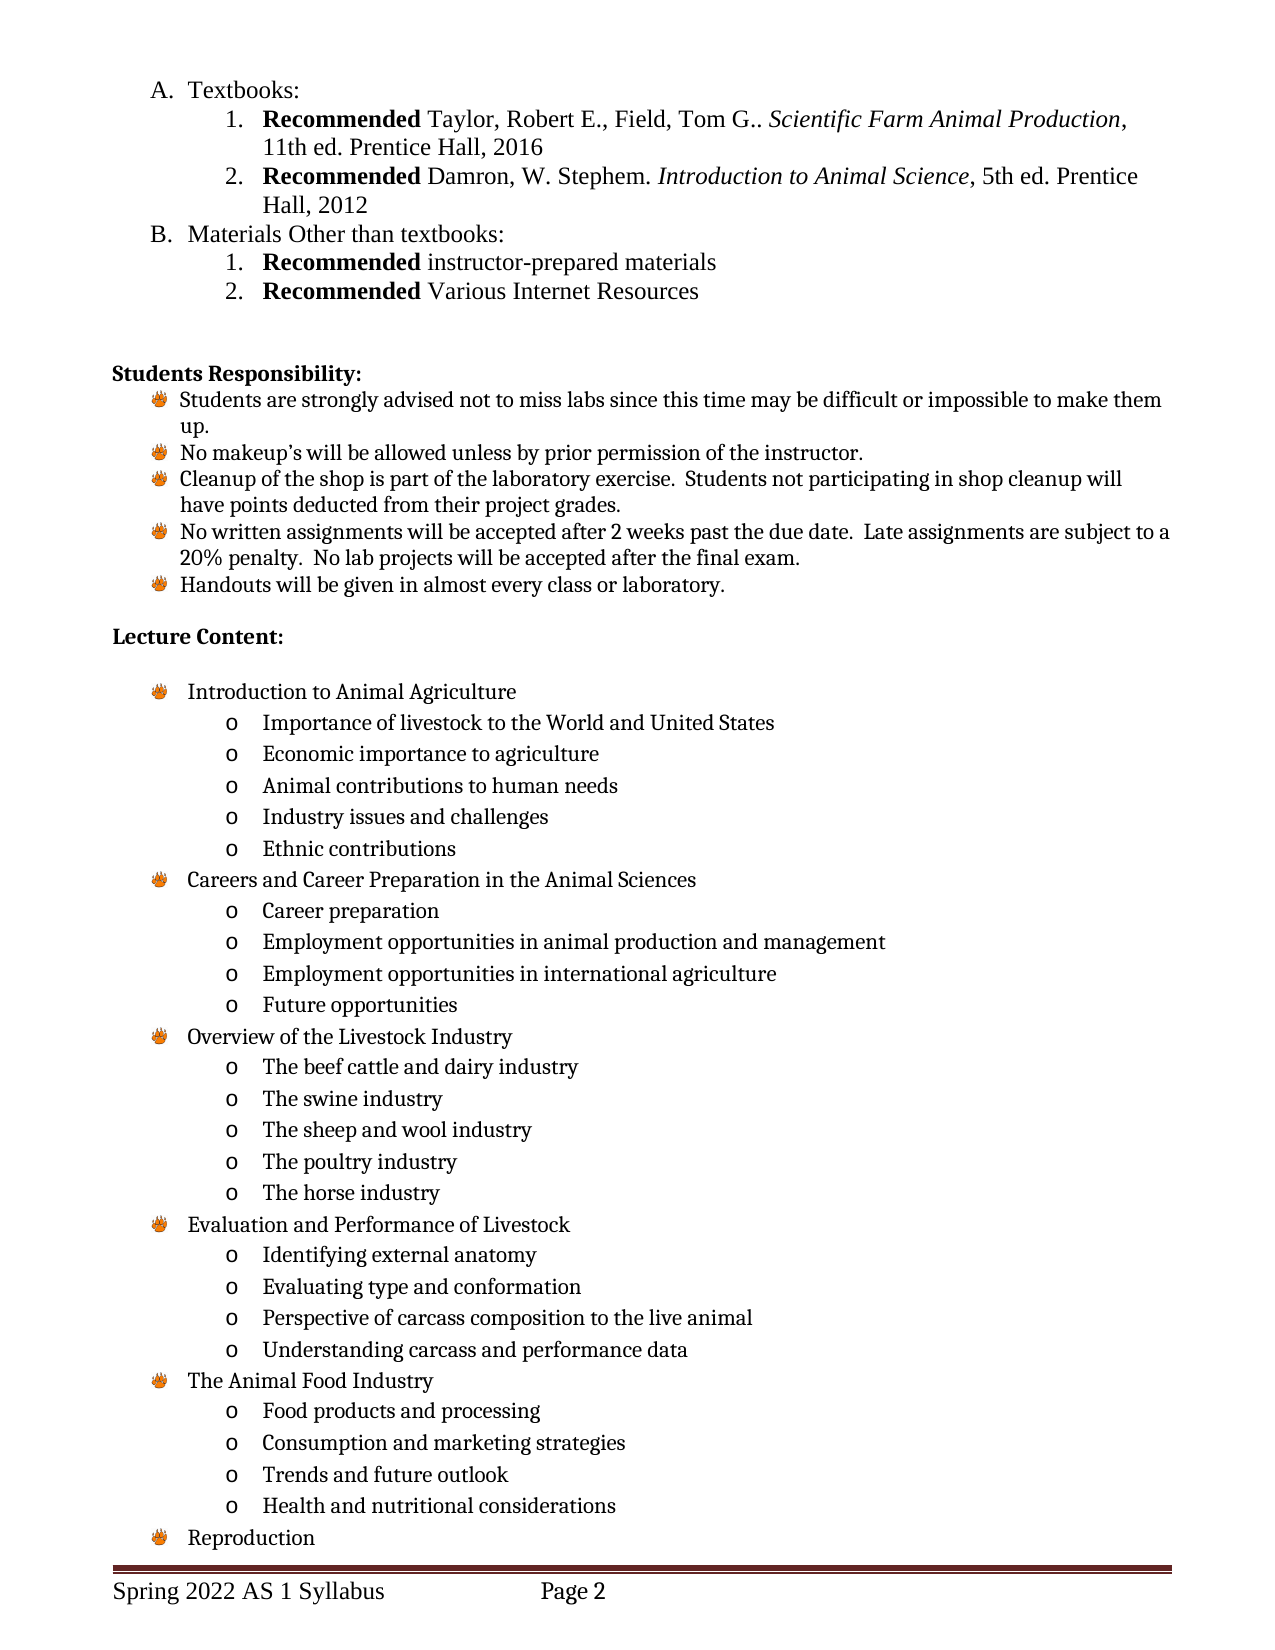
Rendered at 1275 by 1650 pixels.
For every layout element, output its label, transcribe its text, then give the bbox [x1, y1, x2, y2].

list The sheep and wool industry [225, 1117, 1172, 1144]
list Industry issues and challenges [225, 804, 1172, 832]
list The Animal Food Industry [150, 1368, 1172, 1394]
list Perspective of carcass composition to the live animal [225, 1305, 1172, 1332]
list Recommended Damron, W. Stephem. Introduction to Animal Science, 5th ed. Prentice Hall, 2012 [225, 161, 1172, 219]
list Economic importance to agriculture [225, 741, 1172, 768]
list Importance of livestock to the World and United States [225, 709, 1172, 737]
picture [151, 470, 168, 487]
list The poultry industry [225, 1148, 1172, 1176]
list Ethnic contributions [225, 836, 1172, 863]
list Evaluating type and conformation [225, 1273, 1172, 1301]
picture [151, 522, 168, 540]
picture [151, 443, 168, 461]
picture [151, 683, 168, 700]
list The horse industry [225, 1180, 1172, 1208]
list Textbooks: [150, 75, 1172, 104]
picture [151, 1528, 168, 1546]
list Materials Other than textbooks: [150, 219, 1172, 247]
list Future opportunities [225, 992, 1172, 1019]
list Reproduction [150, 1524, 1172, 1551]
list Students are strongly advised not to miss labs since this time may be difficult or impossible to make them up. [150, 387, 1172, 439]
list Introduction to Animal Agriculture [150, 679, 1172, 706]
list Consumption and marketing strategies [225, 1430, 1172, 1457]
list No makeup’s will be allowed unless by prior permission of the instructor. [150, 439, 1172, 466]
picture [151, 1372, 168, 1389]
list Trends and future outlook [225, 1461, 1172, 1489]
picture [151, 1027, 168, 1045]
picture [151, 1215, 168, 1233]
list Handouts will be given in almost every class or laboratory. [150, 571, 1172, 598]
text Students Responsibility: [112, 361, 1172, 387]
list Recommended Various Internet Resources [225, 276, 1172, 305]
list The beef cattle and dairy industry [225, 1054, 1172, 1081]
list Cleanup of the shop is part of the laboratory exercise. Students not participating in shop cleanup will have points deducted from their project grades. [150, 466, 1172, 519]
list Overview of the Livestock Industry [150, 1024, 1172, 1050]
list No written assignments will be accepted after 2 weeks past the due date. Late assignments are subject to a 20% penalty. No lab projects will be accepted after the final exam. [150, 519, 1172, 571]
picture [151, 390, 168, 408]
list Evaluation and Performance of Livestock [150, 1212, 1172, 1238]
list Identifying external anatomy [225, 1242, 1172, 1269]
list Recommended Taylor, Robert E., Field, Tom G.. Scientific Farm Animal Production, 11th ed. Prentice Hall, 2016 [225, 104, 1172, 161]
list Food products and processing [225, 1398, 1172, 1426]
picture [151, 575, 168, 592]
picture [151, 871, 168, 888]
list Animal contributions to human needs [225, 772, 1172, 800]
list Recommended instructor-prepared materials [225, 247, 1172, 276]
list Employment opportunities in international agriculture [225, 961, 1172, 988]
list The swine industry [225, 1085, 1172, 1113]
list Careers and Career Preparation in the Animal Sciences [150, 867, 1172, 893]
list Employment opportunities in animal production and management [225, 929, 1172, 956]
list Health and nutritional considerations [225, 1493, 1172, 1521]
text Lecture Content: [112, 624, 1172, 650]
list Career preparation [225, 897, 1172, 925]
list Understanding carcass and performance data [225, 1337, 1172, 1364]
